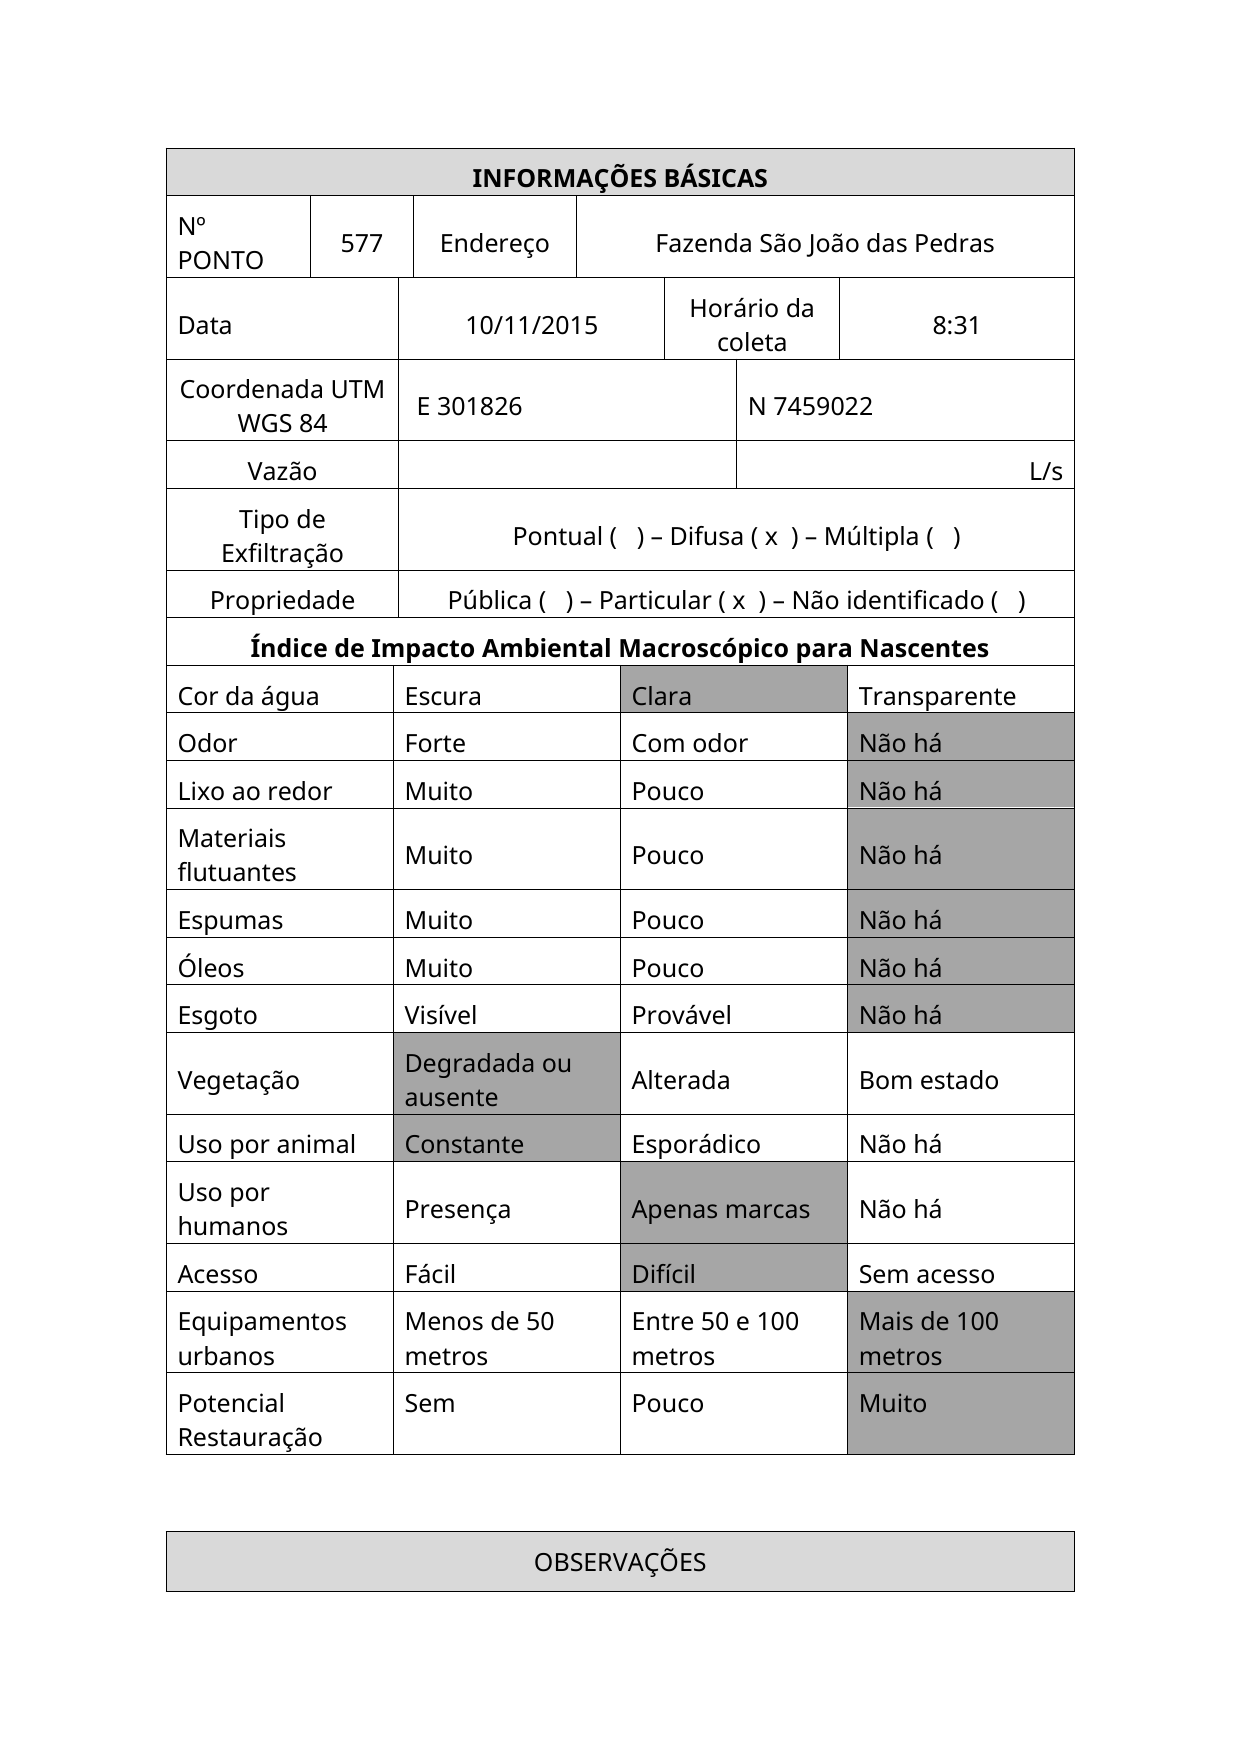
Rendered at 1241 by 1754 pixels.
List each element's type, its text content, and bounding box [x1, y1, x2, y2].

table_cell Alterada [621, 1033, 847, 1114]
table_cell Presença [394, 1162, 620, 1243]
table_cell Sem acesso [848, 1244, 1074, 1291]
table_cell Não há [848, 713, 1074, 760]
table_cell Não há [848, 985, 1074, 1032]
table_cell Óleos [167, 938, 393, 984]
table_cell Constante [394, 1115, 620, 1161]
table_cell Muito [394, 938, 620, 984]
table_cell Espumas [167, 890, 393, 937]
table_cell 577 [311, 196, 413, 277]
table_cell Odor [167, 713, 393, 760]
table_cell Bom estado [848, 1033, 1074, 1114]
table_cell Pouco [621, 938, 847, 984]
table_cell Cor da água [167, 666, 393, 712]
table_cell Degradada ou ausente [394, 1033, 620, 1114]
table_cell Data [167, 278, 398, 358]
table_cell L/s [737, 441, 1074, 488]
table_cell Entre 50 e 100 metros [621, 1292, 847, 1372]
table_cell 10/11/2015 [399, 278, 664, 358]
table_cell Uso por animal [167, 1115, 393, 1161]
table_cell [399, 441, 736, 488]
table_cell Endereço [414, 196, 576, 277]
table_cell Não há [848, 809, 1074, 889]
table_cell Não há [848, 1115, 1074, 1161]
table_cell Coordenada UTM WGS 84 [167, 360, 398, 440]
table_cell Muito [394, 761, 620, 807]
table_cell Muito [394, 890, 620, 937]
table_cell Transparente [848, 666, 1074, 712]
table_cell Materiais flutuantes [167, 809, 393, 889]
table_cell Muito [848, 1373, 1074, 1454]
table_cell Não há [848, 938, 1074, 984]
table_cell Lixo ao redor [167, 761, 393, 807]
table_cell Horário da coleta [665, 278, 839, 358]
table_cell Índice de Impacto Ambiental Macroscópico para Nascentes [167, 618, 1074, 665]
table_cell Sem [394, 1373, 620, 1454]
table_cell Não há [848, 1162, 1074, 1243]
table_cell 8:31 [840, 278, 1074, 358]
table_cell Esporádico [621, 1115, 847, 1161]
table_cell Difícil [621, 1244, 847, 1291]
table_cell Apenas marcas [621, 1162, 847, 1243]
table_cell Fazenda São João das Pedras [577, 196, 1074, 277]
table_cell Pouco [621, 890, 847, 937]
table_cell Não há [848, 890, 1074, 937]
table_cell Esgoto [167, 985, 393, 1032]
table_header INFORMAÇÕES BÁSICAS [167, 149, 1074, 195]
table_cell Tipo de Exfiltração [167, 489, 398, 569]
table_cell Menos de 50 metros [394, 1292, 620, 1372]
table_cell Não há [848, 761, 1074, 807]
table_cell Escura [394, 666, 620, 712]
table_cell Potencial Restauração [167, 1373, 393, 1454]
table_cell Pública ( ) – Particular ( x ) – Não identificado ( ) [399, 571, 1074, 617]
table_cell Clara [621, 666, 847, 712]
table_cell Vegetação [167, 1033, 393, 1114]
table_cell N 7459022 [737, 360, 1074, 440]
table_cell Propriedade [167, 571, 398, 617]
table_cell Pouco [621, 1373, 847, 1454]
table_cell E 301826 [399, 360, 736, 440]
table_cell Pouco [621, 809, 847, 889]
table_cell Forte [394, 713, 620, 760]
table_cell Pontual ( ) – Difusa ( x ) – Múltipla ( ) [399, 489, 1074, 569]
table_cell Vazão [167, 441, 398, 488]
table_cell Nº PONTO [167, 196, 310, 277]
table_cell Acesso [167, 1244, 393, 1291]
table_cell Visível [394, 985, 620, 1032]
table_cell Fácil [394, 1244, 620, 1291]
table_cell Uso por humanos [167, 1162, 393, 1243]
table_cell Muito [394, 809, 620, 889]
table_cell Mais de 100 metros [848, 1292, 1074, 1372]
table_cell Pouco [621, 761, 847, 807]
table_cell Provável [621, 985, 847, 1032]
table_cell Com odor [621, 713, 847, 760]
table_cell Equipamentos urbanos [167, 1292, 393, 1372]
table_header OBSERVAÇÕES [167, 1532, 1074, 1591]
